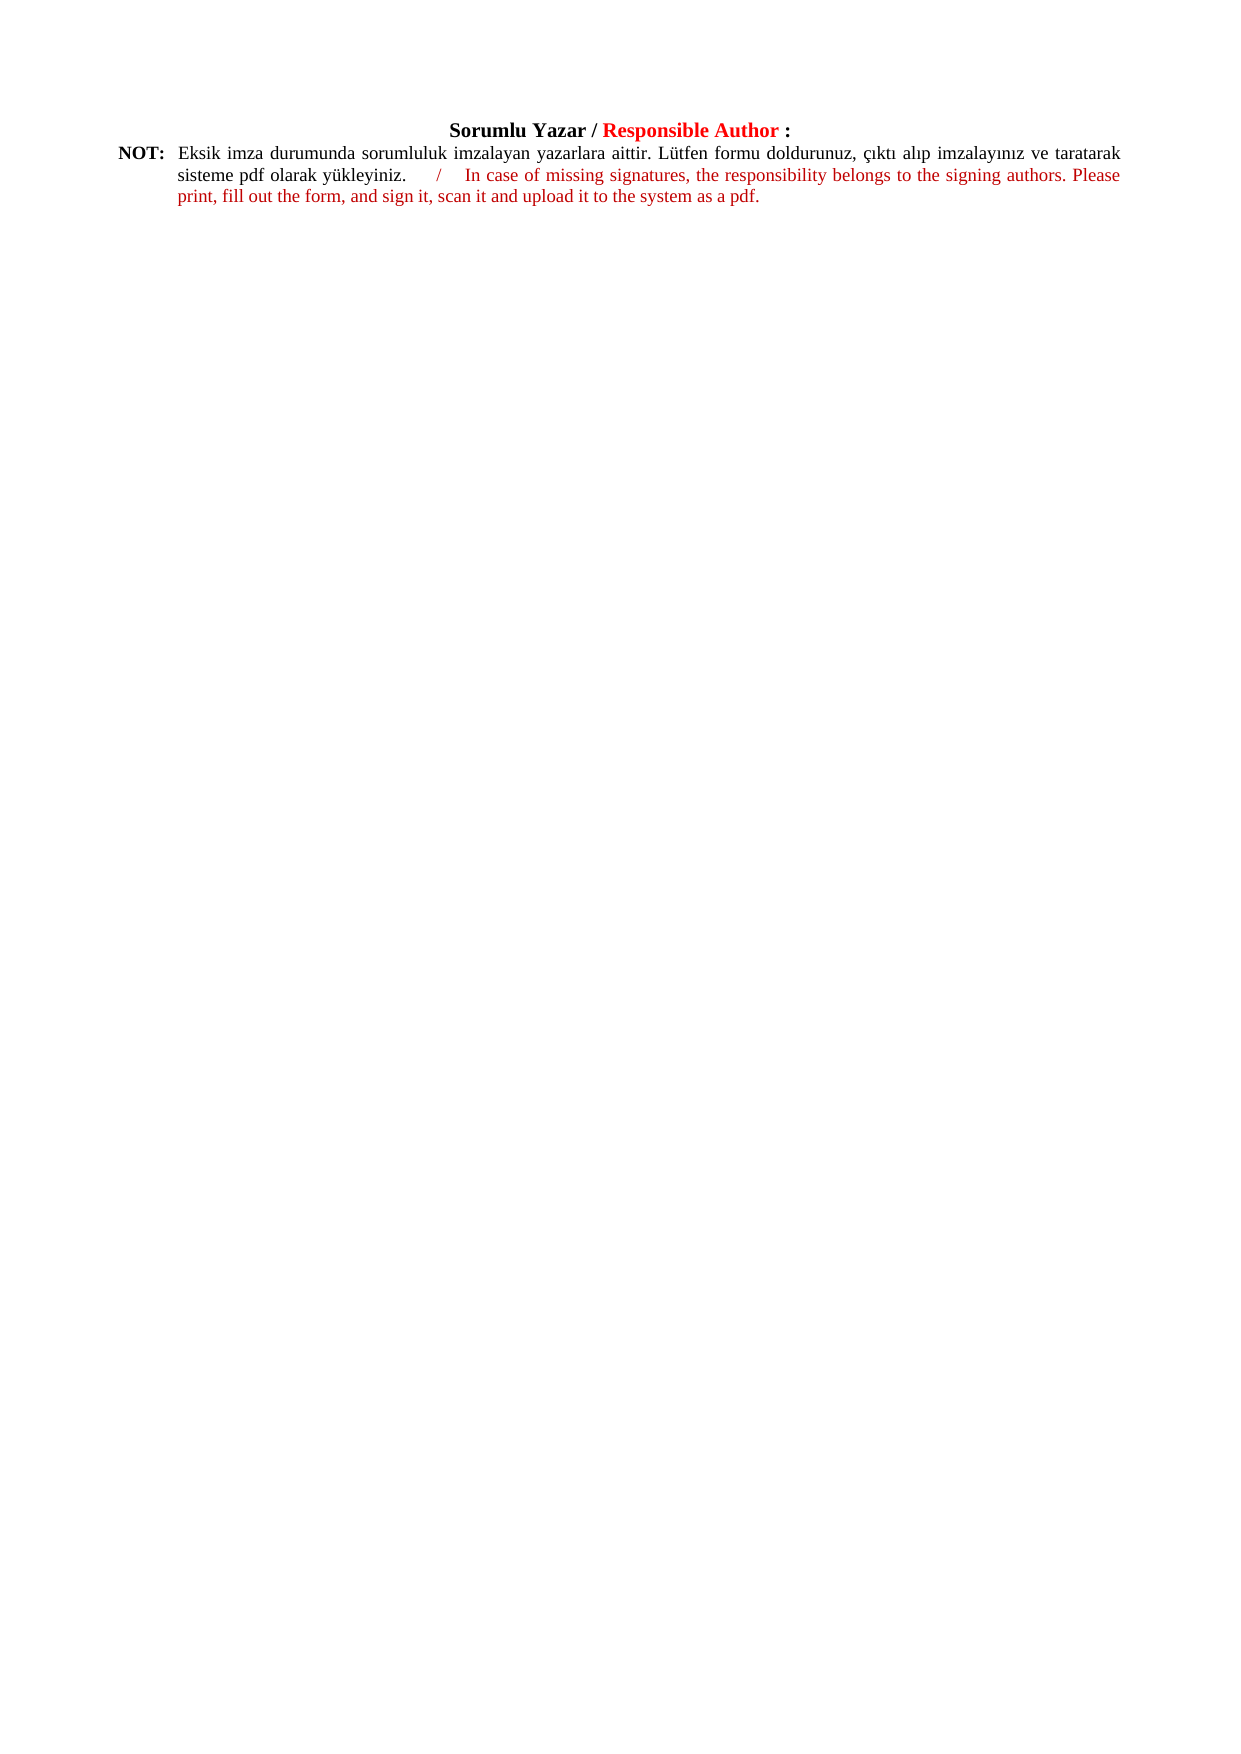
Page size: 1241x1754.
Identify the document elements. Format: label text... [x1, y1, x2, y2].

text Sorumlu Yazar / Responsible Author : [103, 118, 1137, 142]
text NOT: Eksik imza durumunda sorumluluk imzalayan yazarlara aittir. Lütfen formu doldurunuz, çıktı alıp imzalayınız ve taratarak sisteme pdf olarak yükleyiniz. / In case of missing signatures, the responsibility belongs to the signing authors. Please print, fill out the form, and sign it, scan it and upload it to the system as a pdf. [118, 142, 1122, 207]
